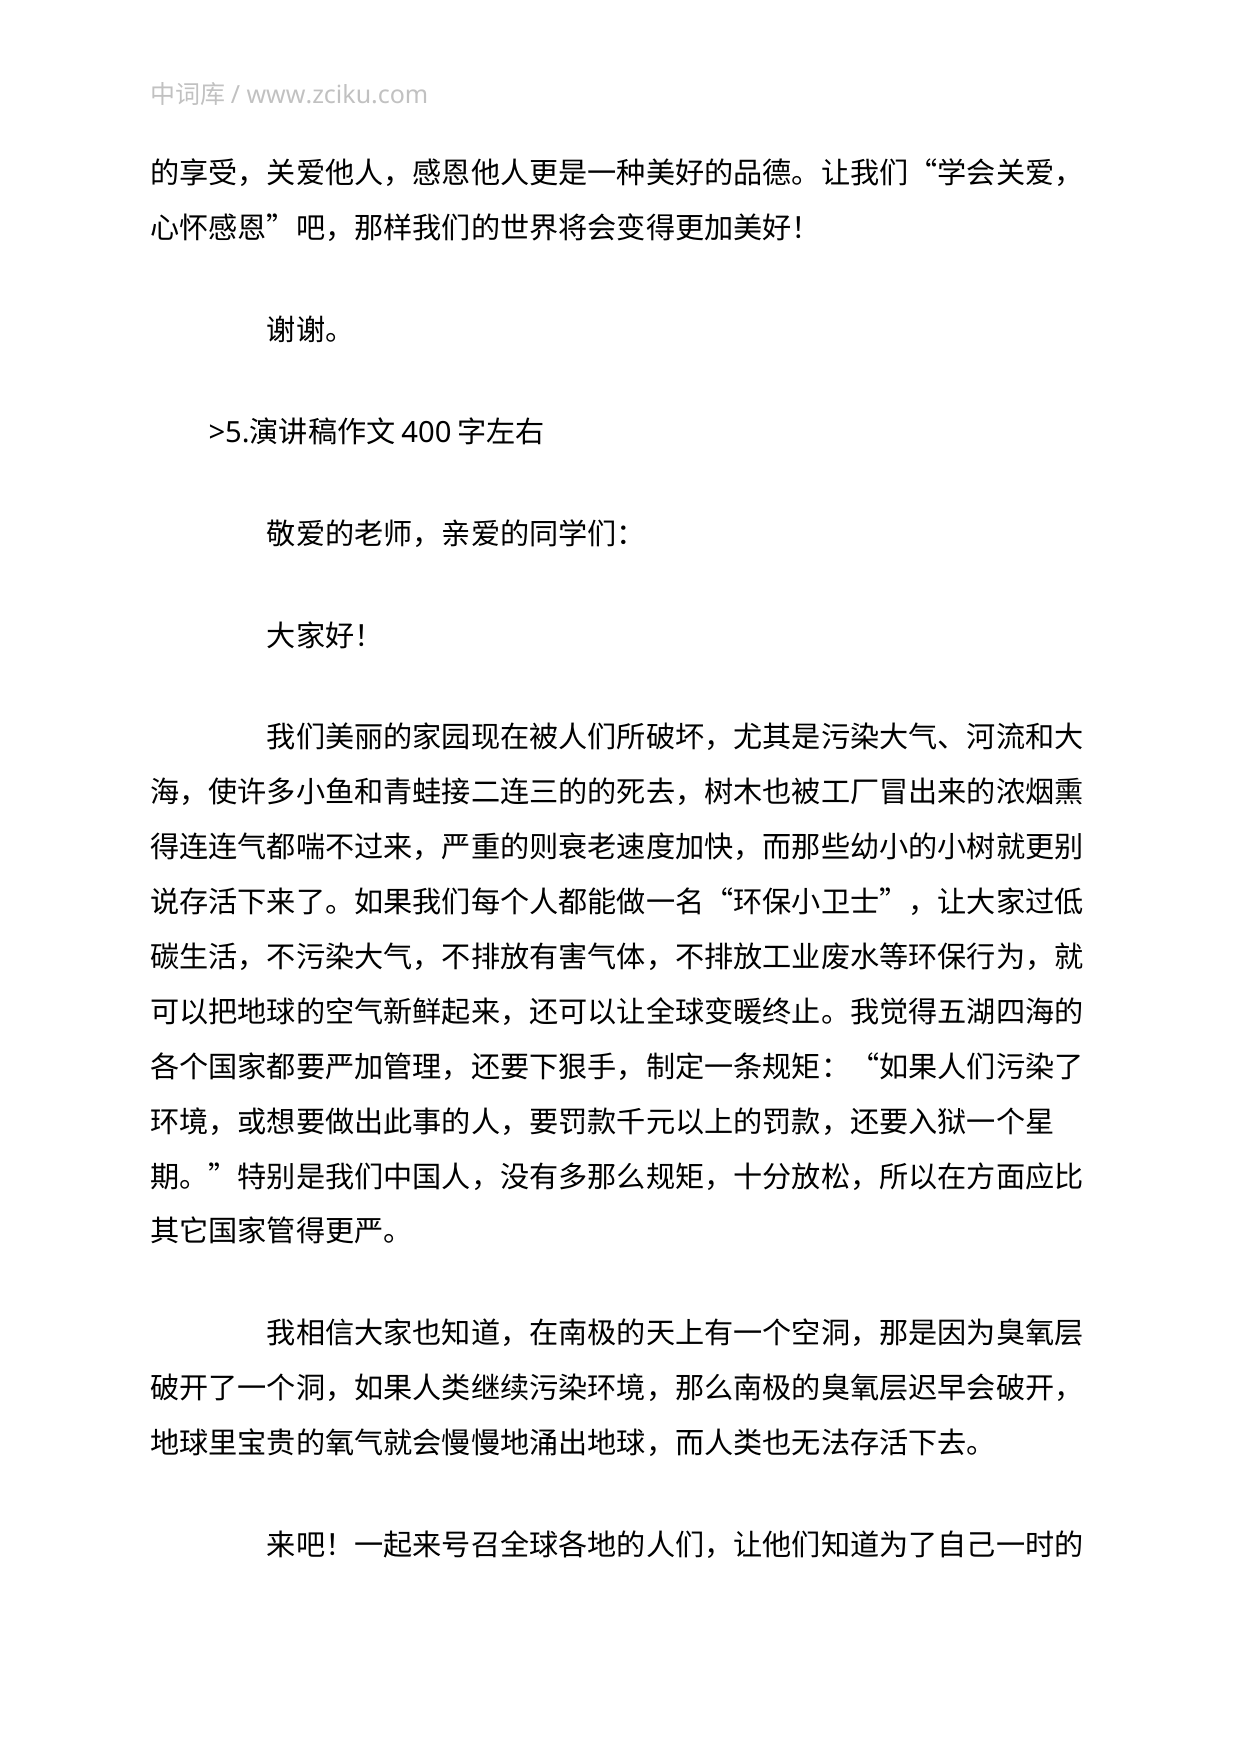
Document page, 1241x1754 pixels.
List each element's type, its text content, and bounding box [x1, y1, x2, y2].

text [150, 1521, 1090, 1564]
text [150, 150, 1090, 247]
text 谢谢。 [150, 307, 1090, 349]
text 大家好！ [150, 612, 1090, 654]
text 我相信大家也知道，在南极的天上有一个空洞，那是因为臭氧层破开了一个洞，如果人类继续污染环境，那么南极的臭氧层迟早会破开，地球里宝贵的氧气就会慢慢地涌出地球，而人类也无法存活下去。 [150, 1310, 1090, 1462]
text 我们美丽的家园现在被人们所破坏，尤其是污染大气、河流和大海，使许多小鱼和青蛙接二连三的的死去，树木也被工厂冒出来的浓烟熏得连连气都喘不过来，严重的则衰老速度加快，而那些幼小的小树就更别说存活下来了。如果我们每个人都能做一名“环保小卫士”，让大家过低碳生活，不污染大气，不排放有害气体，不排放工业废水等环保行为，就可以把地球的空气新鲜起来，还可以让全球变暖终止。我觉得五湖四海的各个国家都要严加管理，还要下狠手，制定一条规矩：“如果人们污染了环境，或想要做出此事的人，要罚款千元以上的罚款，还要入狱一个星期。”特别是我们中国人，没有多那么规矩，十分放松，所以在方面应比其它国家管得更严。 [150, 714, 1090, 1250]
text 敬爱的老师，亲爱的同学们： [150, 510, 1090, 553]
text >5.演讲稿作文400字左右 [150, 408, 1090, 451]
